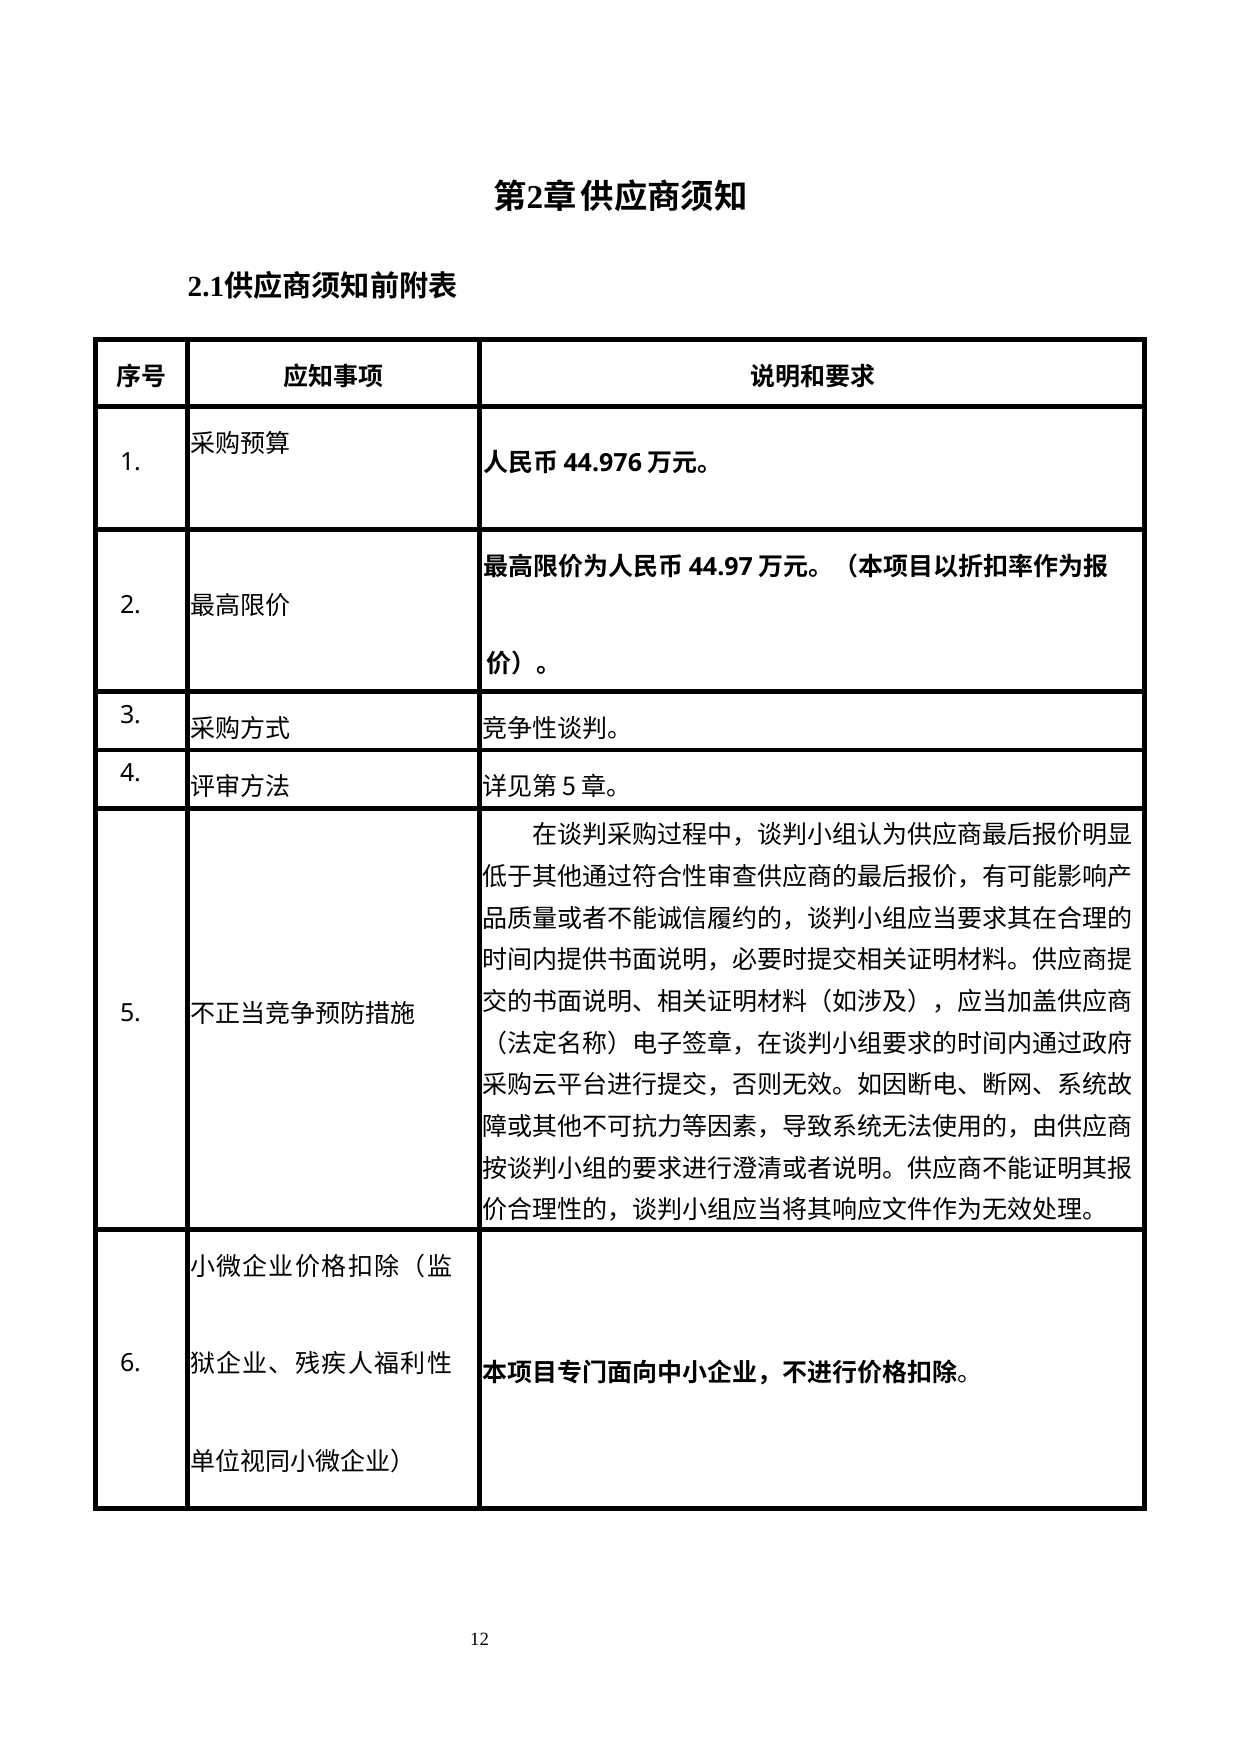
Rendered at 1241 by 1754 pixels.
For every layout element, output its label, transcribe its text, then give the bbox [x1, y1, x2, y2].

table_header 序号 [98, 342, 185, 404]
table_cell 评审方法 [190, 752, 477, 806]
table_header 说明和要求 [482, 342, 1142, 404]
subtitle 供应商须知 [187, 162, 1053, 227]
table_cell 最高限价 [190, 532, 477, 689]
table_cell [98, 811, 185, 1227]
subtitle 供应商须知前附表 [187, 251, 1053, 316]
table_cell 在谈判采购过程中，谈判小组认为供应商最后报价明显低于其他通过符合性审查供应商的最后报价，有可能影响产品质量或者不能诚信履约的，谈判小组应当要求其在合理的时间内提供书面说明，必要时提交相关证明材料。供应商提交的书面说明、相关证明材料（如涉及），应当加盖供应商（法定名称）电子签章，在谈判小组要求的时间内通过政府采购云平台进行提交，否则无效。如因断电、断网、系统故障或其他不可抗力等因素，导致系统无法使用的，由供应商按谈判小组的要求进行澄清或者说明。供应商不能证明其报价合理性的，谈判小组应当将其响应文件作为无效处理。 [482, 811, 1142, 1227]
table_cell 采购方式 [190, 694, 477, 748]
table_cell 不正当竞争预防措施 [190, 811, 477, 1227]
table_cell 本项目专门面向中小企业，不进行价格扣除。 [482, 1232, 1142, 1506]
table_cell 竞争性谈判。 [482, 694, 1142, 748]
table_cell 人民币44.976万元。 [482, 409, 1142, 527]
table_cell [98, 409, 185, 527]
table_header 应知事项 [190, 342, 477, 404]
table_cell 最高限价为人民币44.97万元。（本项目以折扣率作为报价）。 [482, 532, 1142, 689]
table_cell 详见第5章。 [482, 752, 1142, 806]
table_cell [98, 694, 185, 748]
table_cell 采购预算 [190, 409, 477, 527]
table_cell [98, 752, 185, 806]
table_cell 小微企业价格扣除（监狱企业、残疾人福利性单位视同小微企业） [190, 1232, 477, 1506]
table_cell [98, 532, 185, 689]
table_cell [98, 1232, 185, 1506]
